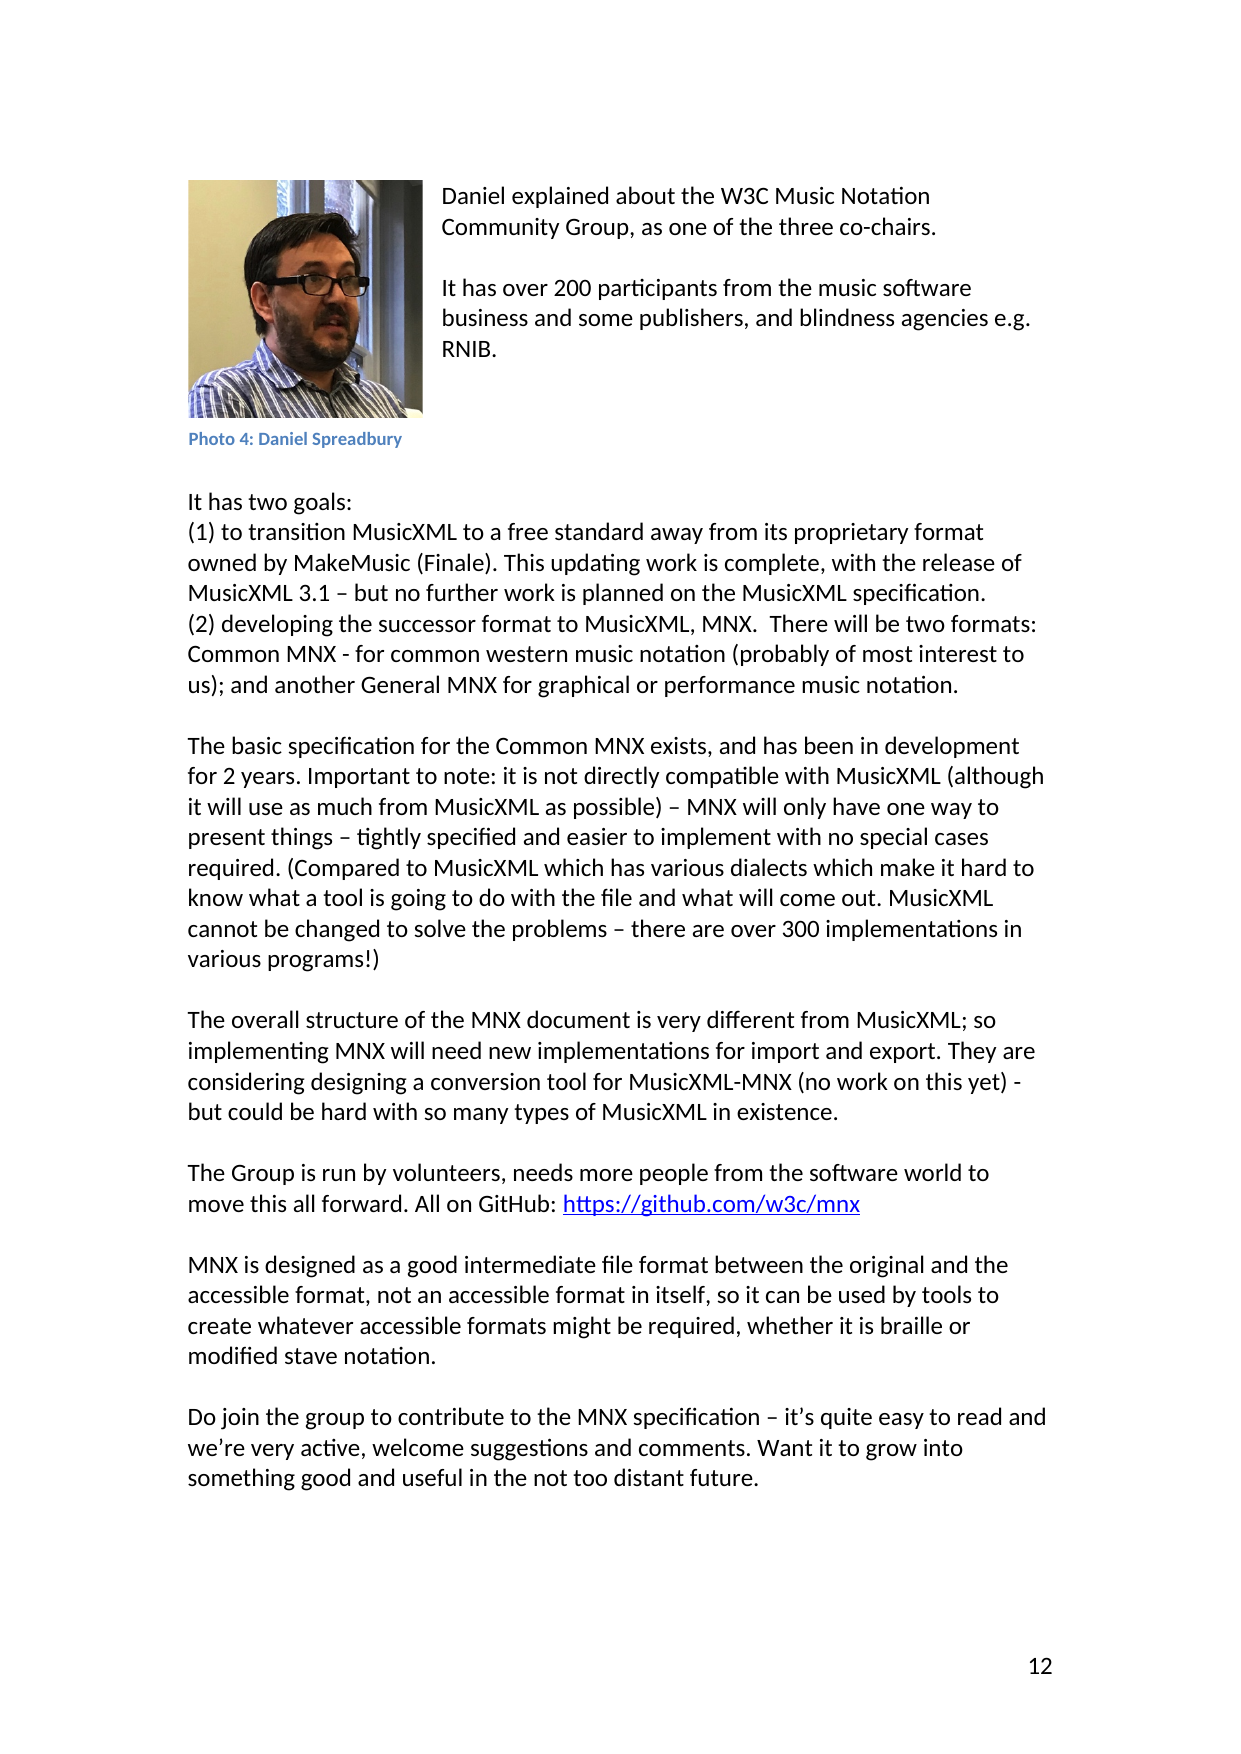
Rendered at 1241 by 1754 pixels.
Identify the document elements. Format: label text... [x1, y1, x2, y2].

text The overall structure of the MNX document is very different from MusicXML; so implementing MNX will need new implementations for import and export. They are considering designing a conversion tool for MusicXML-MNX (no work on this yet) - but could be hard with so many types of MusicXML in existence. [187, 1004, 1053, 1127]
text (2) developing the successor format to MusicXML, MNX. There will be two formats: Common MNX - for common western music notation (probably of most interest to us); and another General MNX for graphical or performance music notation. [187, 608, 1053, 699]
text The Group is run by volunteers, needs more people from the software world to move this all forward. All on GitHub: https://github.com/w3c/mnx [187, 1157, 1053, 1218]
text Do join the group to contribute to the MNX specification – it’s quite easy to read and we’re very active, welcome suggestions and comments. Want it to grow into something good and useful in the not too distant future. [187, 1401, 1053, 1493]
text (1) to transition MusicXML to a free standard away from its proprietary format owned by MakeMusic (Finale). This updating work is complete, with the release of MusicXML 3.1 – but no further work is planned on the MusicXML specification. [187, 516, 1053, 608]
picture [188, 180, 423, 418]
text It has over 200 participants from the music software business and some publishers, and blindness agencies e.g. RNIB. [423, 272, 1053, 364]
text It has two goals: [187, 486, 1053, 516]
text MNX is designed as a good intermediate file format between the original and the accessible format, not an accessible format in itself, so it can be used by tools to create whatever accessible formats might be required, whether it is braille or modified stave notation. [187, 1249, 1053, 1371]
text The basic specification for the Common MNX exists, and has been in development for 2 years. Important to note: it is not directly compatible with MusicXML (although it will use as much from MusicXML as possible) – MNX will only have one way to present things – tightly specified and easier to implement with no special cases required. (Compared to MusicXML which has various dialects which make it hard to know what a tool is going to do with the file and what will come out. MusicXML cannot be changed to solve the problems – there are over 300 implementations in various programs!) [187, 730, 1053, 974]
text Daniel explained about the W3C Music Notation Community Group, as one of the three co-chairs. [423, 181, 1053, 242]
